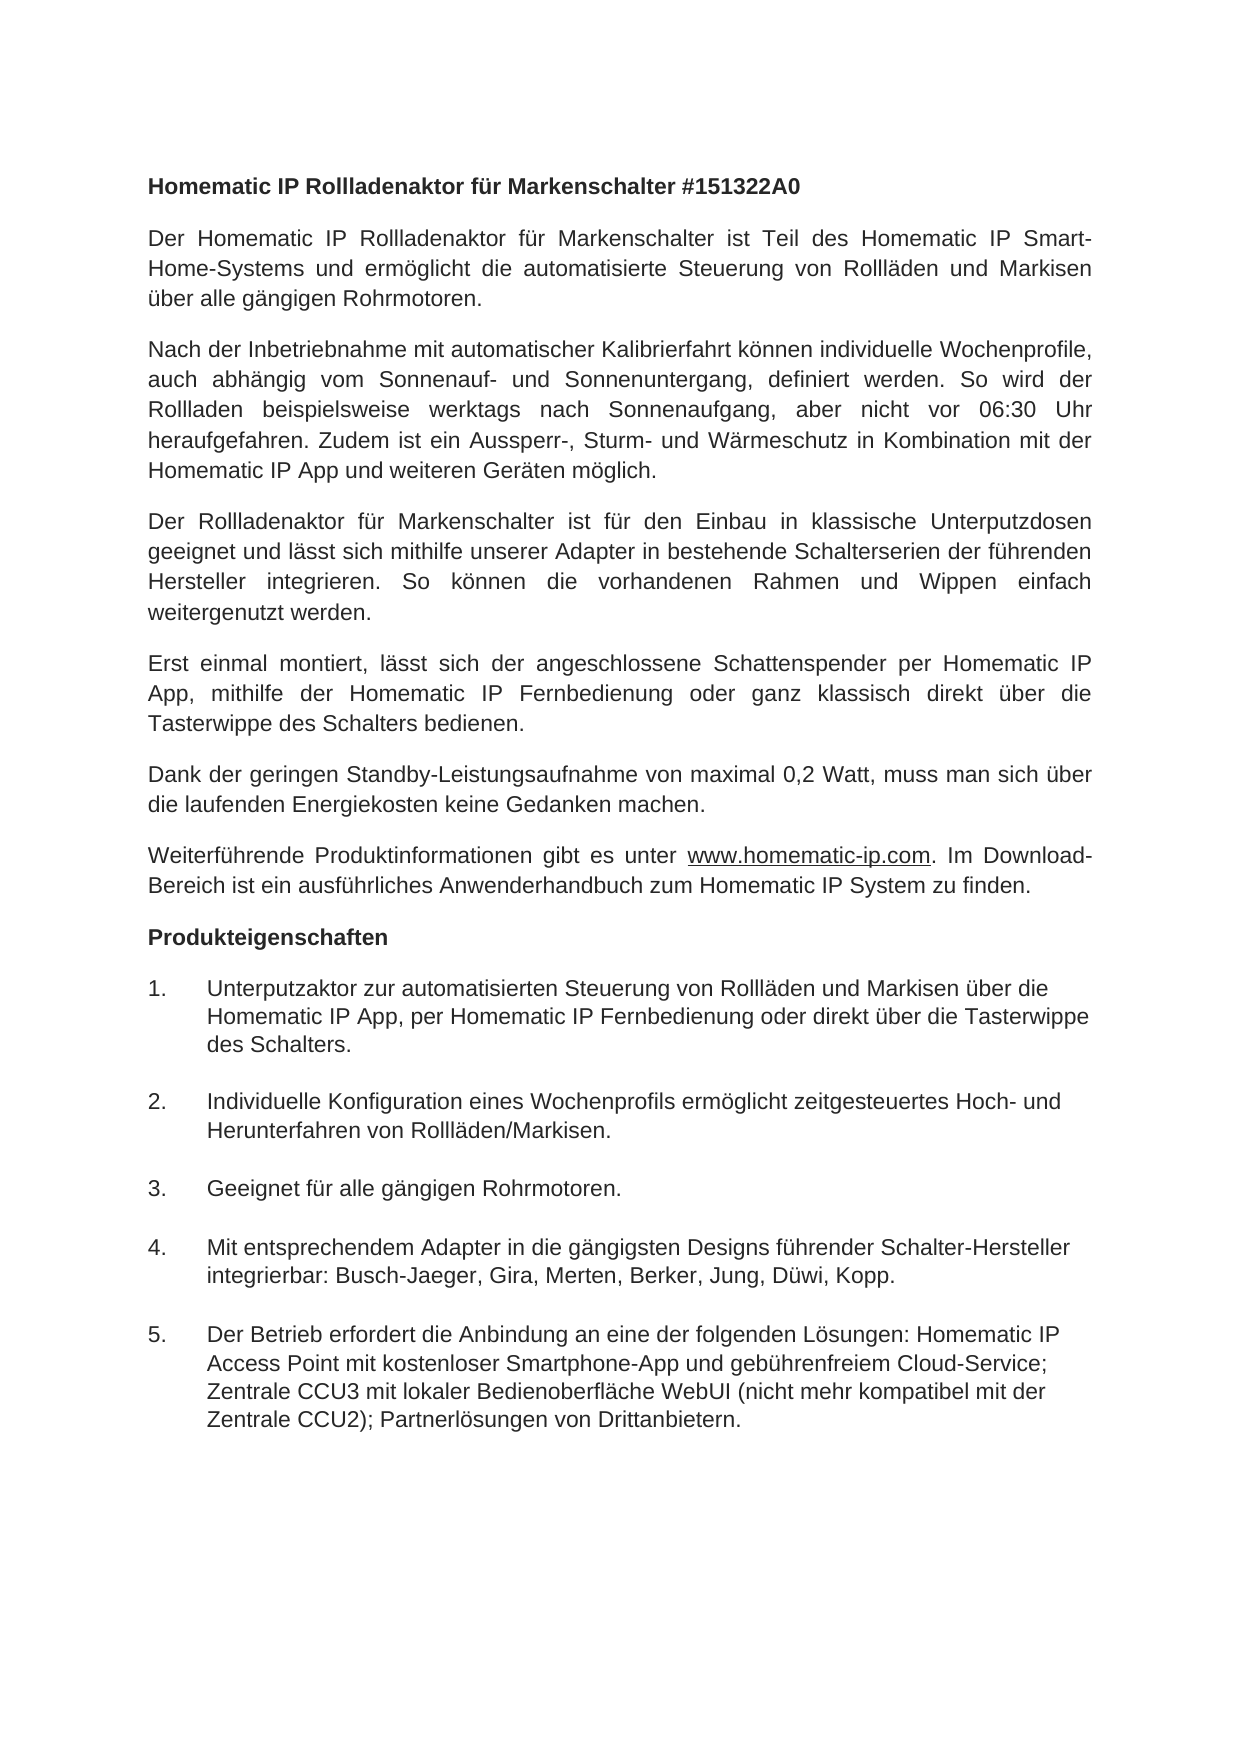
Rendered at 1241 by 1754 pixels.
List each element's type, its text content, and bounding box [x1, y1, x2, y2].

text Produkteigenschaften [148, 923, 1093, 950]
text Weiterführende Produktinformationen gibt es unter www.homematic-ip.com. Im Download-Bereich ist ein ausführliches Anwenderhandbuch zum Homematic IP System zu finden. [148, 842, 1093, 899]
list Unterputzaktor zur automatisierten Steuerung von Rollläden und Markisen über die Homematic IP App, per Homematic IP Fernbedienung oder direkt über die Tasterwippe des Schalters. [148, 974, 1093, 1058]
list Mit entsprechendem Adapter in die gängigsten Designs führender Schalter-Hersteller integrierbar: Busch-Jaeger, Gira, Merten, Berker, Jung, Düwi, Kopp. [148, 1234, 1093, 1289]
text Erst einmal montiert, lässt sich der angeschlossene Schattenspender per Homematic IP App, mithilfe der Homematic IP Fernbedienung oder ganz klassisch direkt über die Tasterwippe des Schalters bedienen. [148, 649, 1093, 736]
text Nach der Inbetriebnahme mit automatischer Kalibrierfahrt können individuelle Wochenprofile, auch abhängig vom Sonnenauf- und Sonnenuntergang, definiert werden. So wird der Rollladen beispielsweise werktags nach Sonnenaufgang, aber nicht vor 06:30 Uhr heraufgefahren. Zudem ist ein Aussperr-, Sturm- und Wärmeschutz in Kombination mit der Homematic IP App und weiteren Geräten möglich. [148, 336, 1093, 483]
list Individuelle Konfiguration eines Wochenprofils ermöglicht zeitgesteuertes Hoch- und Herunterfahren von Rollläden/Markisen. [148, 1088, 1093, 1143]
list Homematic IP Rollladenaktor für Markenschalter #151322A0 [148, 173, 1093, 199]
list Geeignet für alle gängigen Rohrmotoren. [148, 1175, 1093, 1202]
text Dank der geringen Standby-Leistungsaufnahme von maximal 0,2 Watt, muss man sich über die laufenden Energiekosten keine Gedanken machen. [148, 761, 1093, 818]
list Der Betrieb erfordert die Anbindung an eine der folgenden Lösungen: Homematic IP Access Point mit kostenloser Smartphone-App und gebührenfreiem Cloud-Service; Zentrale CCU3 mit lokaler Bedienoberfläche WebUI (nicht mehr kompatibel mit der Zentrale CCU2); Partnerlösungen von Drittanbietern. [148, 1321, 1093, 1433]
text Der Homematic IP Rollladenaktor für Markenschalter ist Teil des Homematic IP Smart-Home-Systems und ermöglicht die automatisierte Steuerung von Rollläden und Markisen über alle gängigen Rohrmotoren. [148, 224, 1093, 311]
text Der Rollladenaktor für Markenschalter ist für den Einbau in klassische Unterputzdosen geeignet und lässt sich mithilfe unserer Adapter in bestehende Schalterserien der führenden Hersteller integrieren. So können die vorhandenen Rahmen und Wippen einfach weitergenutzt werden. [148, 508, 1093, 625]
